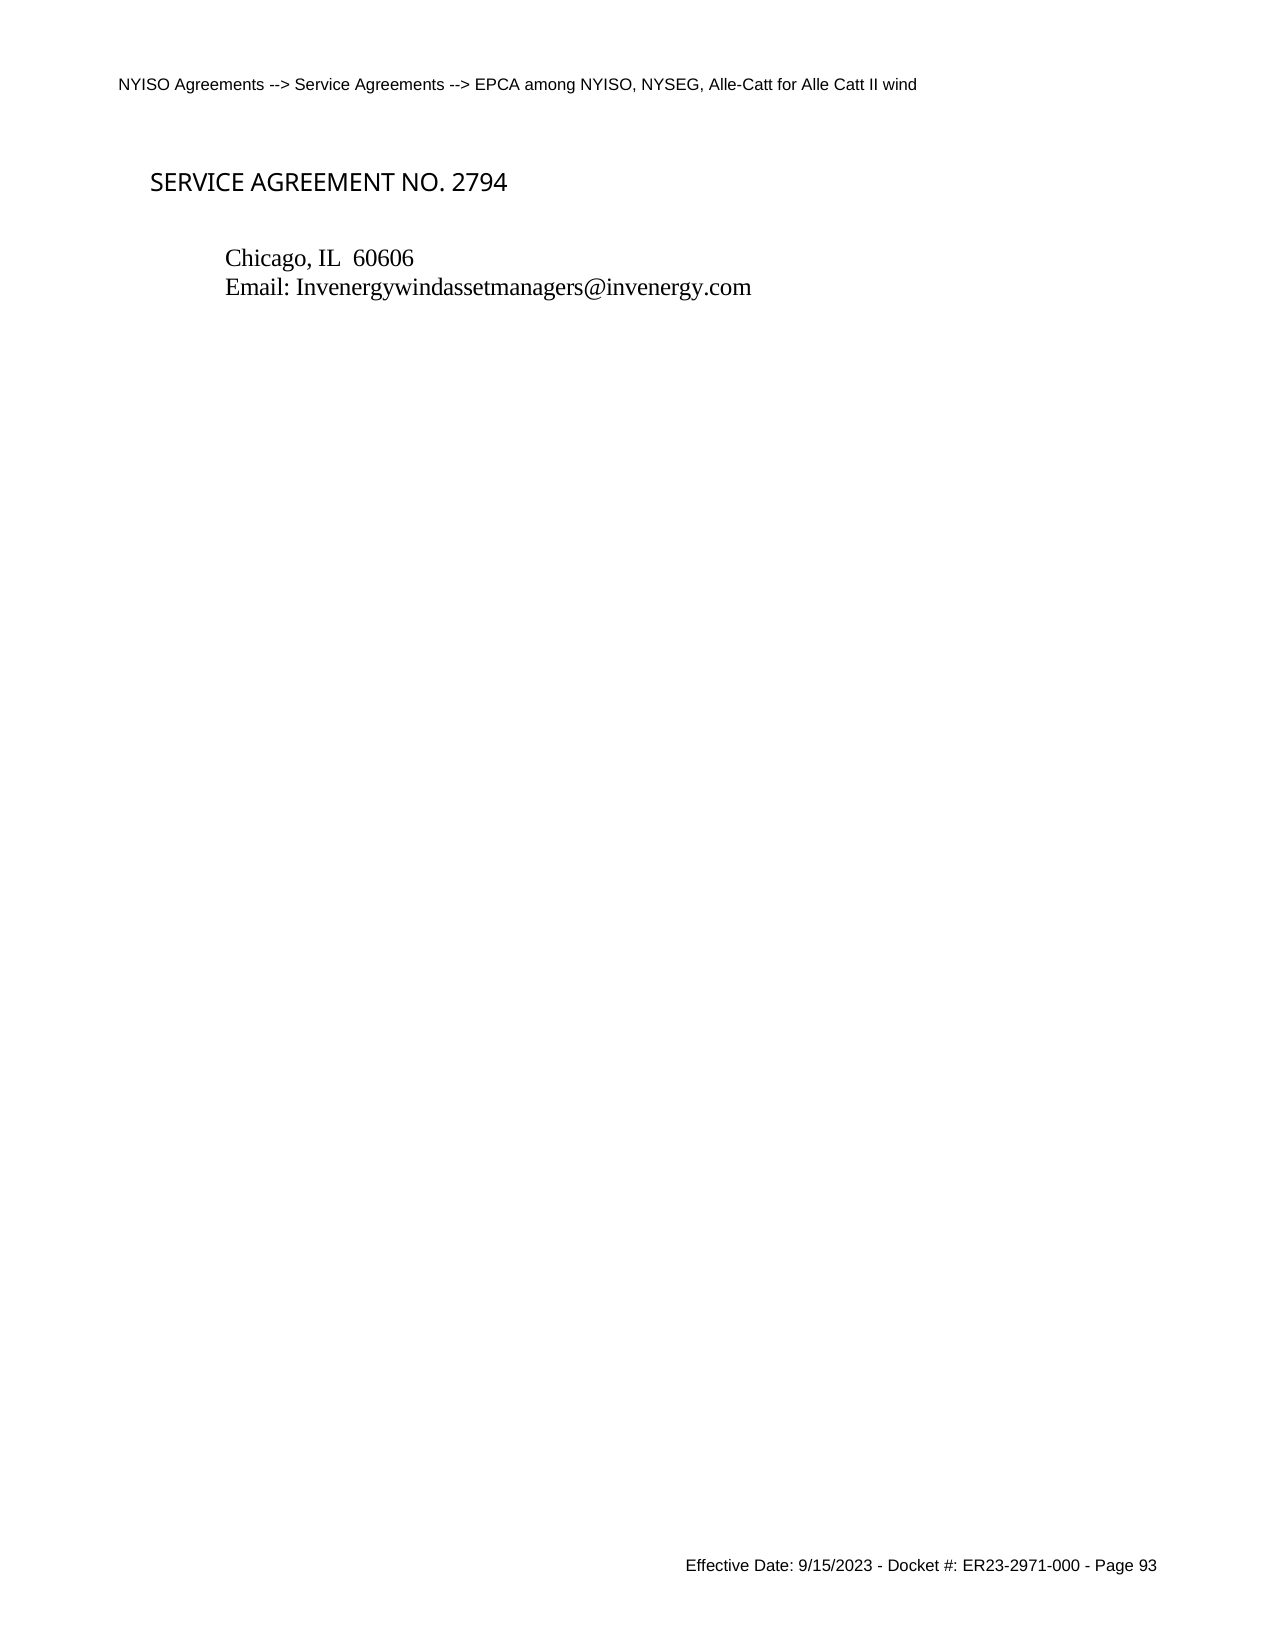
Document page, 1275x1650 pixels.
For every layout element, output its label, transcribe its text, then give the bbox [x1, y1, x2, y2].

text Email: Invenergywindassetmanagers@invenergy.com [225, 272, 1275, 301]
text SERVICE AGREEMENT NO. 2794 [150, 168, 1275, 197]
text Chicago, IL 60606 [225, 243, 1275, 272]
